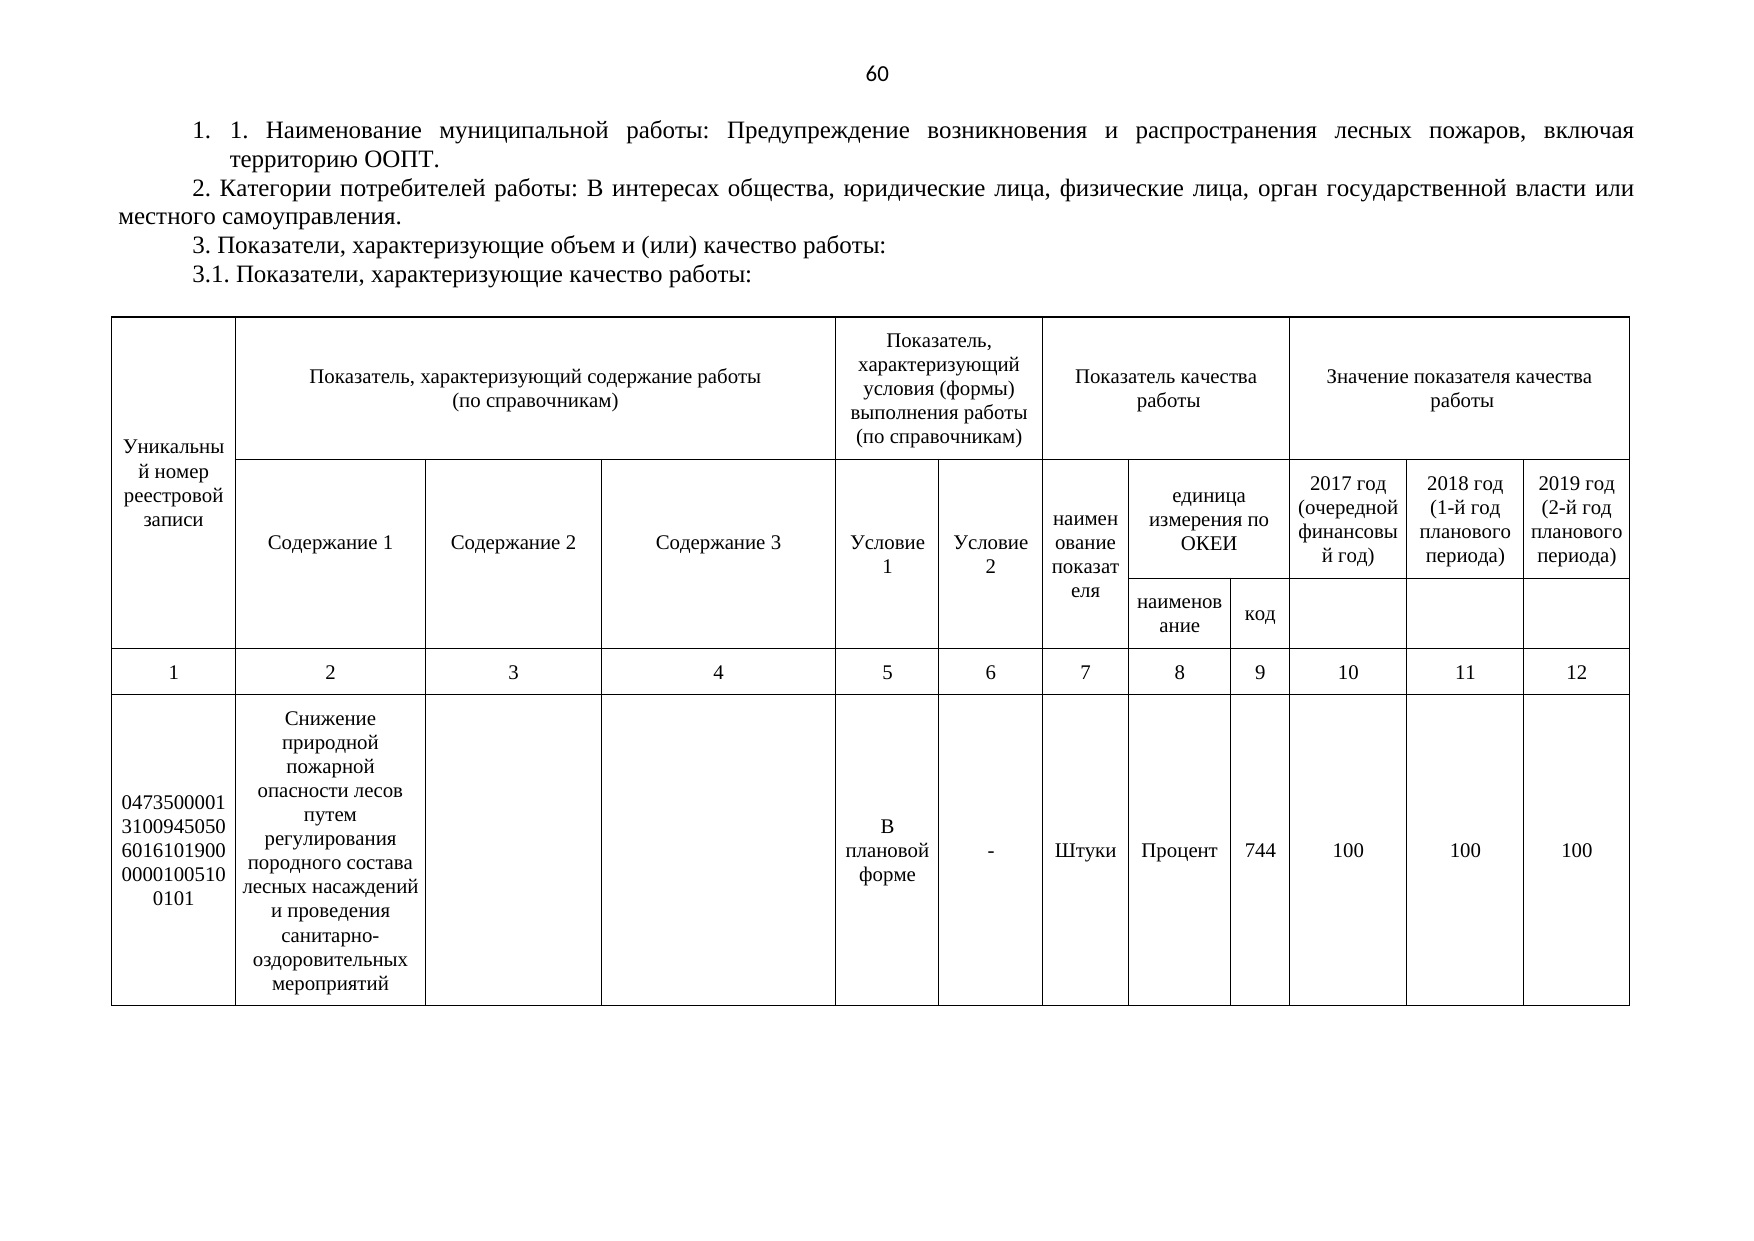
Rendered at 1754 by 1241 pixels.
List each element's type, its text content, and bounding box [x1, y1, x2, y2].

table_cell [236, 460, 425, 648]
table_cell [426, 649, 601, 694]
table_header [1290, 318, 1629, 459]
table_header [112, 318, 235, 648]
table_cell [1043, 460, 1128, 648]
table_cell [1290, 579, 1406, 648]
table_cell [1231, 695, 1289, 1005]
text 3.1. Показатели, характеризующие качество работы: [118, 259, 1636, 288]
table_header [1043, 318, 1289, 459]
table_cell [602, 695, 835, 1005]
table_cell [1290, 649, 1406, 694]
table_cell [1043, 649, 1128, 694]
list 1. Наименование муниципальной работы: Предупреждение возникновения и распространения лесных пожаров, включая территорию ООПТ. [192, 115, 1636, 173]
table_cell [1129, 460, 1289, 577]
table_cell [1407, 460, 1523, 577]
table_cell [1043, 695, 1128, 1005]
text 2. Категории потребителей работы: В интересах общества, юридические лица, физические лица, орган государственной власти или местного самоуправления. [118, 173, 1636, 230]
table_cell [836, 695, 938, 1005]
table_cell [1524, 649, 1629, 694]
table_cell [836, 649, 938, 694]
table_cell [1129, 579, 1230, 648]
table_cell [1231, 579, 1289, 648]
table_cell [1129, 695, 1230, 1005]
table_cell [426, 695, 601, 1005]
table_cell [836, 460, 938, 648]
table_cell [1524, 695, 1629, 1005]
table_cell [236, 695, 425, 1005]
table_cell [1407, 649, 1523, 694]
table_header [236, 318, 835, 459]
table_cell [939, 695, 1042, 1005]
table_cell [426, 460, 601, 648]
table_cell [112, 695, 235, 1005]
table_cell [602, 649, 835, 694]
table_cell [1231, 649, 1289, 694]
text 3. Показатели, характеризующие объем и (или) качество работы: [118, 230, 1636, 259]
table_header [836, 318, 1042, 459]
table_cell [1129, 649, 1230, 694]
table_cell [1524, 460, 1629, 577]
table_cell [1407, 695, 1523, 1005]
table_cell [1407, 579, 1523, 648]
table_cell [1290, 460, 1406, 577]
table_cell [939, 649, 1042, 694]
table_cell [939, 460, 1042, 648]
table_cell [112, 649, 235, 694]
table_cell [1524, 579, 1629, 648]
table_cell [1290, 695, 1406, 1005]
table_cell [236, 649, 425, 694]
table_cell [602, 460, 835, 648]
